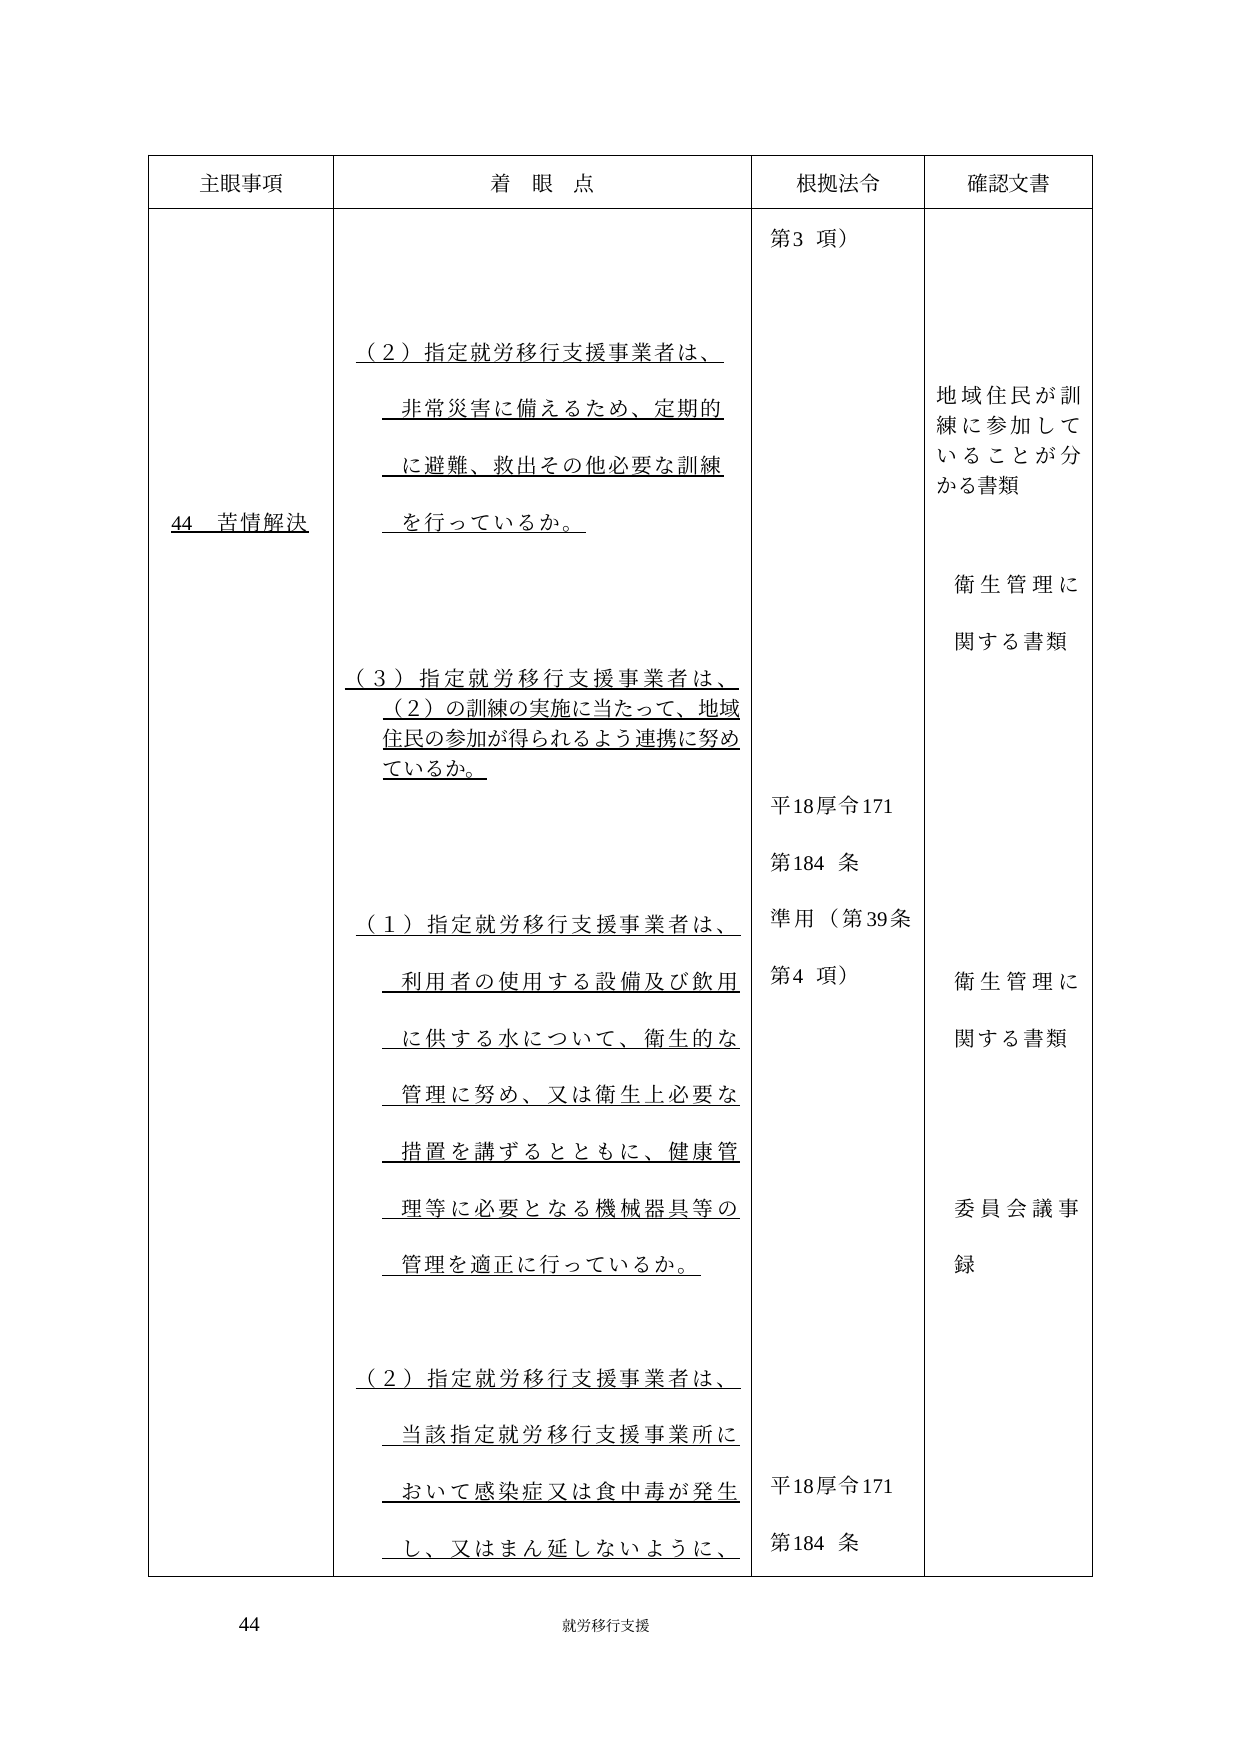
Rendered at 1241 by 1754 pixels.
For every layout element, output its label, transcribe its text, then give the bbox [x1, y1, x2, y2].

table_header 確認文書 [925, 156, 1092, 208]
table_header 主眼事項 [149, 156, 333, 208]
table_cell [149, 209, 333, 1576]
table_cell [752, 209, 924, 1576]
table_header 着 眼 点 [334, 156, 751, 208]
table_header 根拠法令 [752, 156, 924, 208]
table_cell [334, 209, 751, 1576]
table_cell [925, 209, 1092, 1576]
